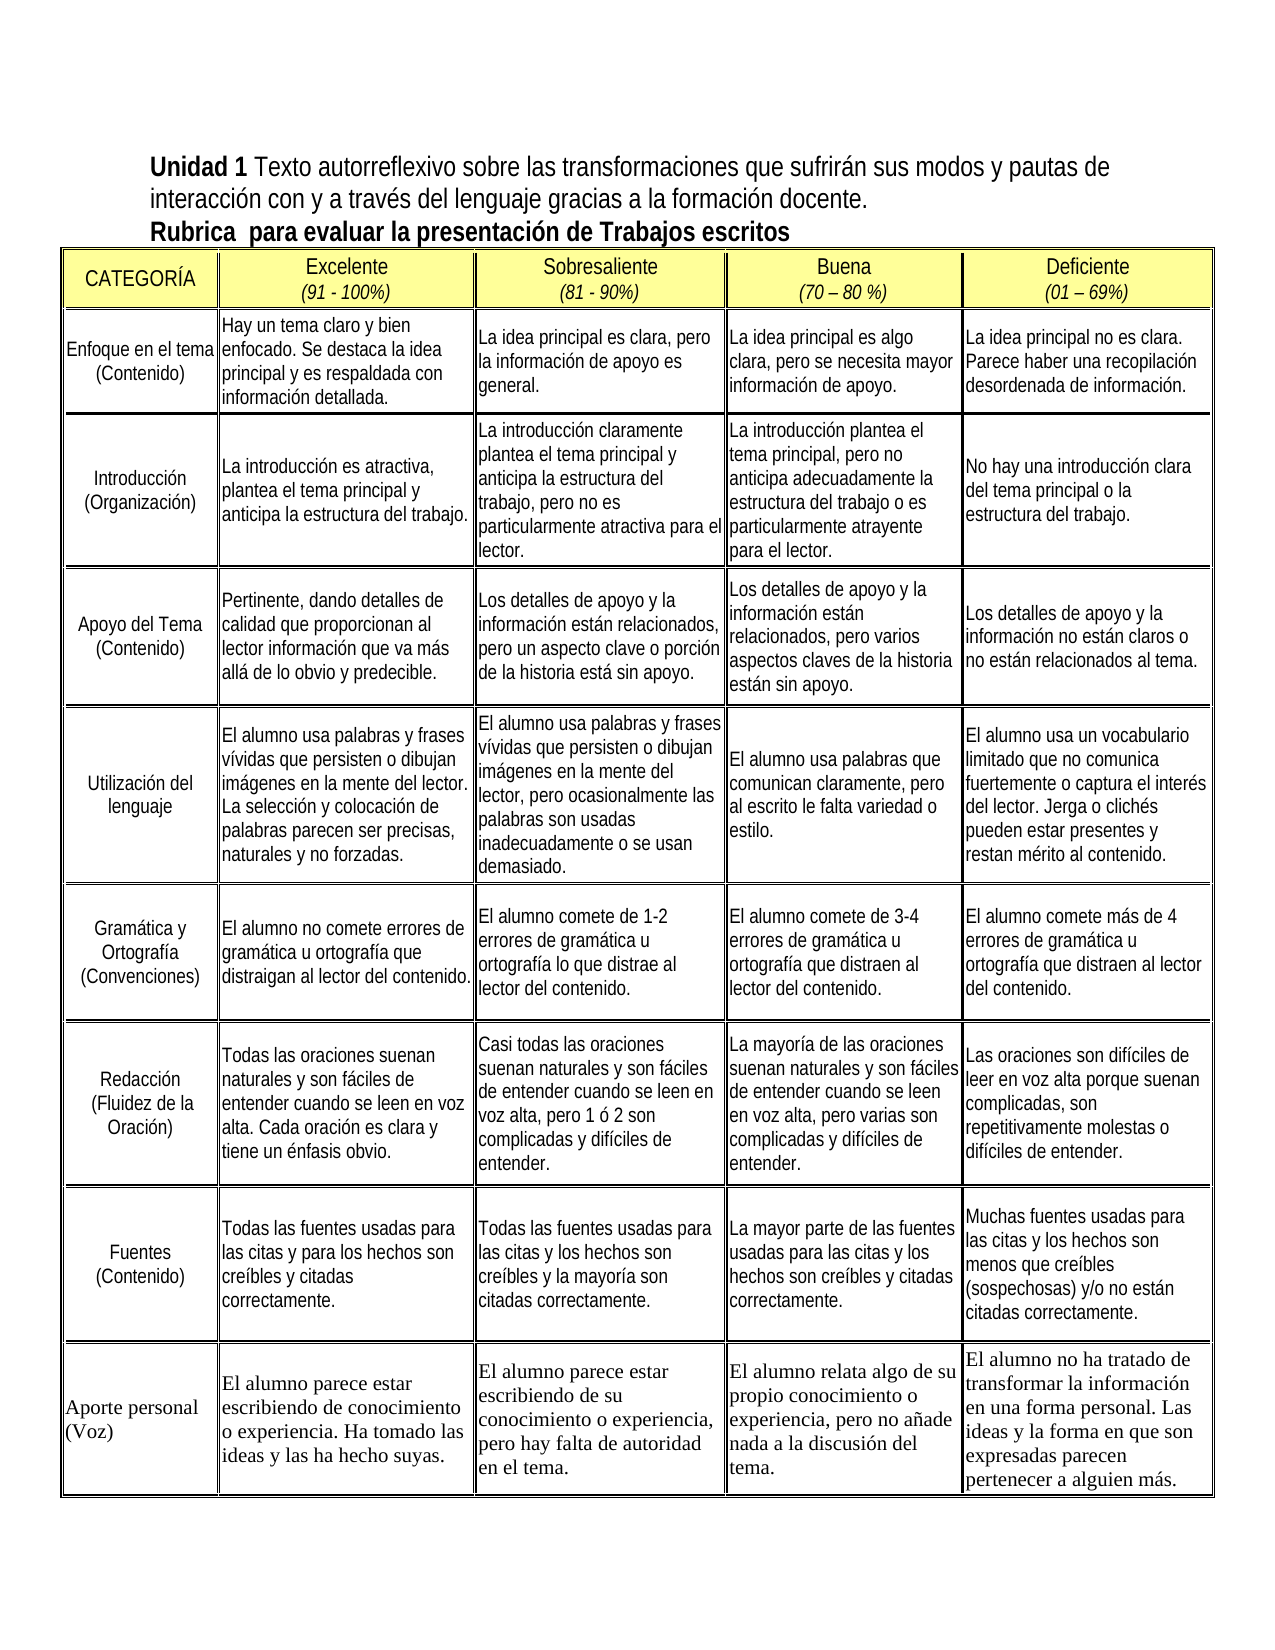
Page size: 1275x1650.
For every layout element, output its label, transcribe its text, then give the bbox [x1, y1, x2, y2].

table_cell Aporte personal (Voz) [64, 1340, 218, 1494]
table_cell Todas las oraciones suenan naturales y son fáciles de entender cuando se leen en voz alta. Cada oración es clara y tiene un énfasis obvio. [220, 1023, 473, 1184]
table_cell Introducción (Organización) [64, 412, 217, 565]
text Unidad 1 Texto autorreflexivo sobre las transformaciones que sufrirán sus modos y pautas de interacción con y a través del lenguaje gracias a la formación docente. [150, 150, 1125, 214]
table_cell El alumno no ha tratado de transformar la información en una forma personal. Las ideas y la forma en que son expresadas parecen pertenecer a alguien más. [962, 1340, 1212, 1494]
table_cell La introducción claramente plantea el tema principal y anticipa la estructura del trabajo, pero no es particularmente atractiva para el lector. [477, 415, 724, 565]
table_cell Los detalles de apoyo y la información están relacionados, pero varios aspectos claves de la historia están sin apoyo. [728, 569, 961, 704]
table_cell El alumno comete de 1-2 errores de gramática u ortografía lo que distrae al lector del contenido. [477, 885, 724, 1019]
table_cell El alumno relata algo de su propio conocimiento o experiencia, pero no añade nada a la discusión del tema. [726, 1344, 962, 1494]
table_cell La mayoría de las oraciones suenan naturales y son fáciles de entender cuando se leen en voz alta, pero varias son complicadas y difíciles de entender. [728, 1023, 961, 1184]
table_cell El alumno no comete errores de gramática u ortografía que distraigan al lector del contenido. [220, 885, 473, 1019]
table_cell El alumno comete más de 4 errores de gramática u ortografía que distraen al lector del contenido. [964, 881, 1212, 1019]
table_cell Todas las fuentes usadas para las citas y los hechos son creíbles y la mayoría son citadas correctamente. [477, 1188, 724, 1340]
table_header Buena (70 – 80 %) [726, 250, 962, 307]
table_cell El alumno usa palabras que comunican claramente, pero al escrito le falta variedad o estilo. [728, 708, 961, 881]
table_cell Enfoque en el tema (Contenido) [62, 307, 218, 412]
table_cell Apoyo del Tema (Contenido) [64, 565, 217, 704]
table_cell El alumno usa palabras y frases vívidas que persisten o dibujan imágenes en la mente del lector. La selección y colocación de palabras parecen ser precisas, naturales y no forzadas. [220, 708, 473, 881]
table_cell Las oraciones son difíciles de leer en voz alta porque suenan complicadas, son repetitivamente molestas o difíciles de entender. [964, 1019, 1212, 1184]
table_cell El alumno usa palabras y frases vívidas que persisten o dibujan imágenes en la mente del lector, pero ocasionalmente las palabras son usadas inadecuadamente o se usan demasiado. [477, 708, 724, 881]
table_cell Todas las fuentes usadas para las citas y para los hechos son creíbles y citadas correctamente. [220, 1188, 473, 1340]
table_cell Gramática y Ortografía (Convenciones) [64, 881, 217, 1019]
table_cell Casi todas las oraciones suenan naturales y son fáciles de entender cuando se leen en voz alta, pero 1 ó 2 son complicadas y difíciles de entender. [477, 1023, 724, 1184]
table_cell El alumno parece estar escribiendo de conocimiento o experiencia. Ha tomado las ideas y las ha hecho suyas. [219, 1340, 475, 1494]
table_cell Los detalles de apoyo y la información están relacionados, pero un aspecto clave o porción de la historia está sin apoyo. [477, 569, 724, 704]
table_cell Redacción (Fluidez de la Oración) [64, 1019, 217, 1184]
table_cell La idea principal es clara, pero la información de apoyo es general. [477, 310, 724, 412]
table_cell Fuentes (Contenido) [64, 1184, 217, 1340]
text Rubrica para evaluar la presentación de Trabajos escritos [150, 214, 1125, 247]
table_cell Muchas fuentes usadas para las citas y los hechos son menos que creíbles (sospechosas) y/o no están citadas correctamente. [964, 1184, 1212, 1340]
table_cell El alumno parece estar escribiendo de su conocimiento o experiencia, pero hay falta de autoridad en el tema. [475, 1340, 726, 1494]
table_cell El alumno usa un vocabulario limitado que no comunica fuertemente o captura el interés del lector. Jerga o clichés pueden estar presentes y restan mérito al contenido. [964, 704, 1212, 881]
table_cell La idea principal no es clara. Parece haber una recopilación desordenada de información. [962, 307, 1213, 412]
table_cell Utilización del lenguaje [64, 704, 217, 881]
table_header Sobresaliente (81 - 90%) [475, 248, 726, 307]
table_cell No hay una introducción clara del tema principal o la estructura del trabajo. [964, 412, 1212, 565]
table_cell La introducción plantea el tema principal, pero no anticipa adecuadamente la estructura del trabajo o es particularmente atrayente para el lector. [728, 415, 961, 565]
table_cell Los detalles de apoyo y la información no están claros o no están relacionados al tema. [964, 565, 1212, 704]
table_cell La introducción es atractiva, plantea el tema principal y anticipa la estructura del trabajo. [220, 415, 473, 565]
table_cell La idea principal es algo clara, pero se necesita mayor información de apoyo. [728, 310, 961, 412]
table_cell La mayor parte de las fuentes usadas para las citas y los hechos son creíbles y citadas correctamente. [728, 1188, 961, 1340]
table_header CATEGORÍA [64, 250, 218, 307]
table_cell Hay un tema claro y bien enfocado. Se destaca la idea principal y es respaldada con información detallada. [220, 310, 473, 412]
table_cell El alumno comete de 3-4 errores de gramática u ortografía que distraen al lector del contenido. [728, 885, 961, 1019]
table_header Deficiente (01 – 69%) [962, 250, 1212, 307]
table_header Excelente (91 - 100%) [219, 248, 475, 307]
table_cell Pertinente, dando detalles de calidad que proporcionan al lector información que va más allá de lo obvio y predecible. [220, 569, 473, 704]
